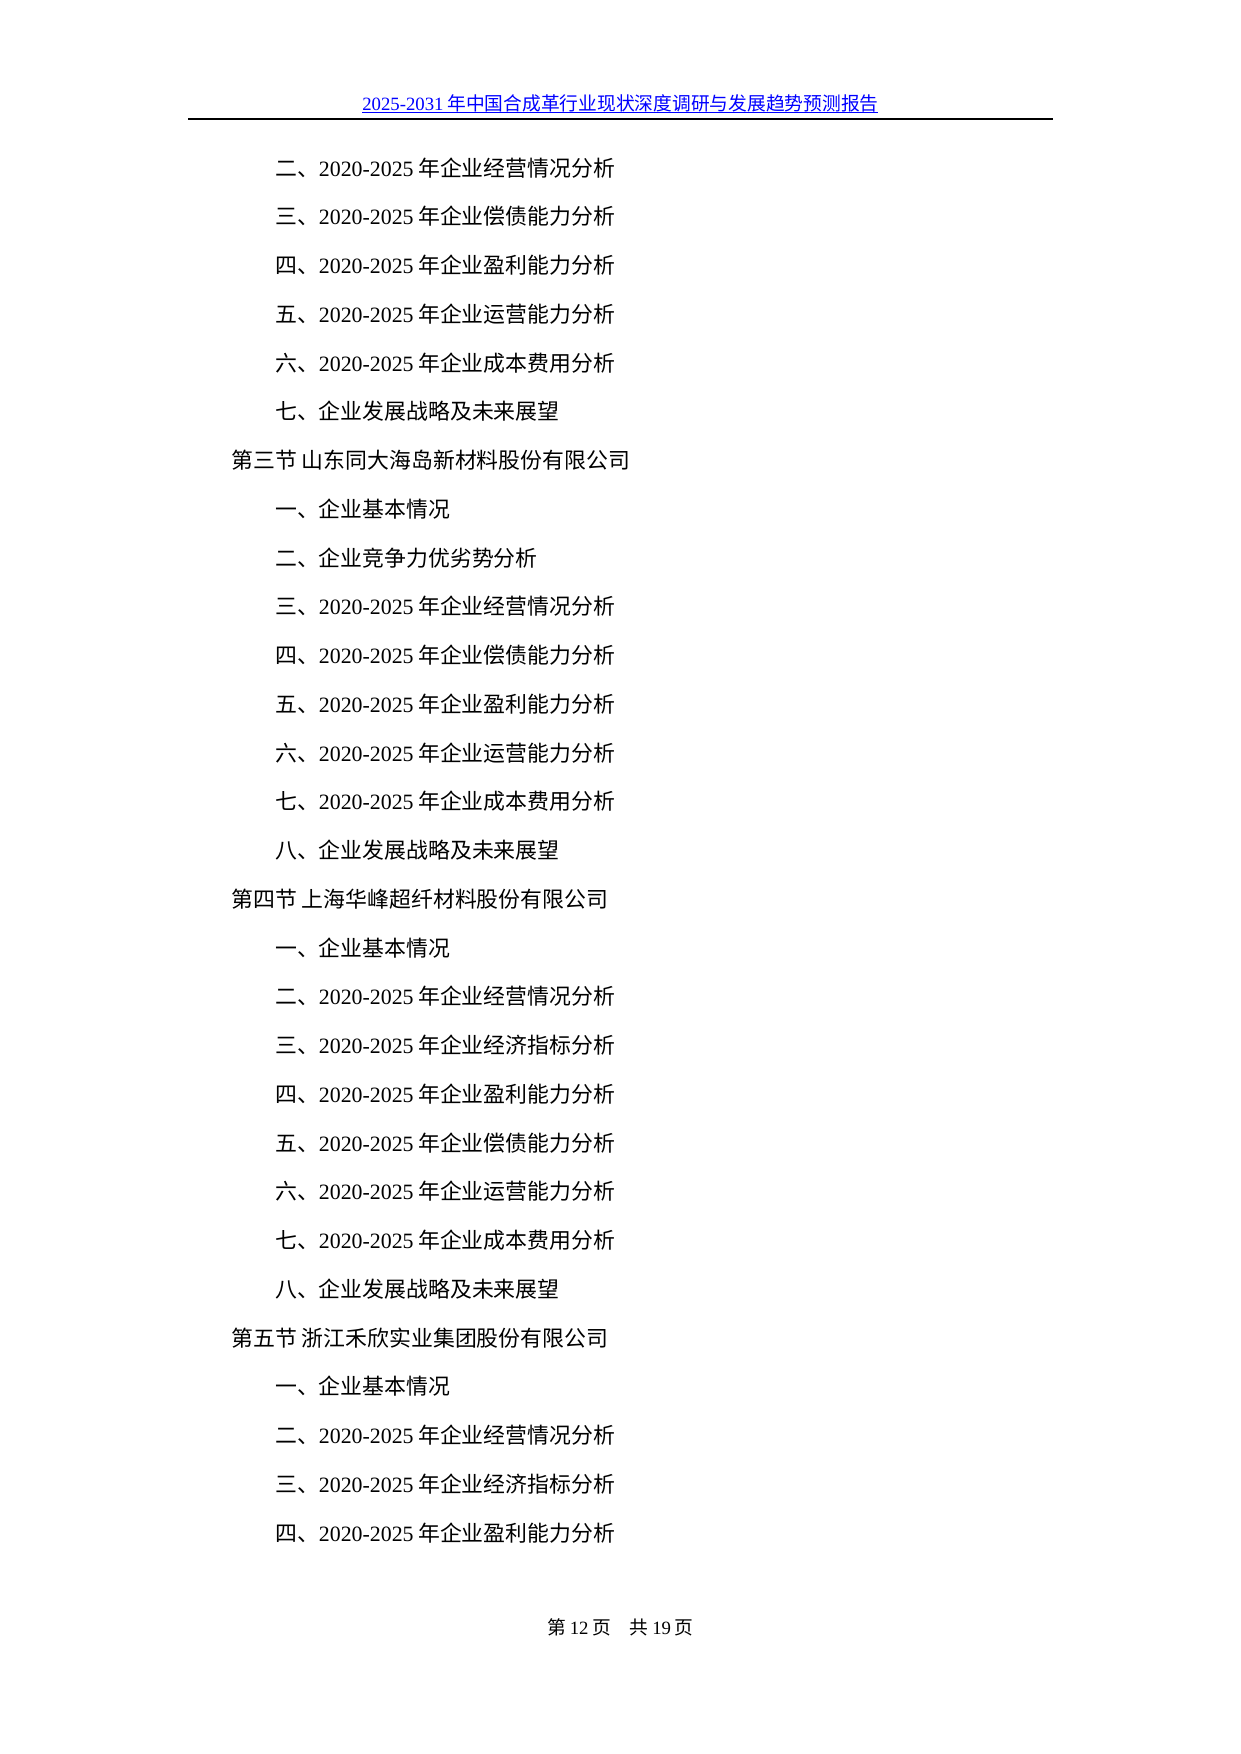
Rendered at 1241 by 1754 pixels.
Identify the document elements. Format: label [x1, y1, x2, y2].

text [187, 150, 1053, 1548]
